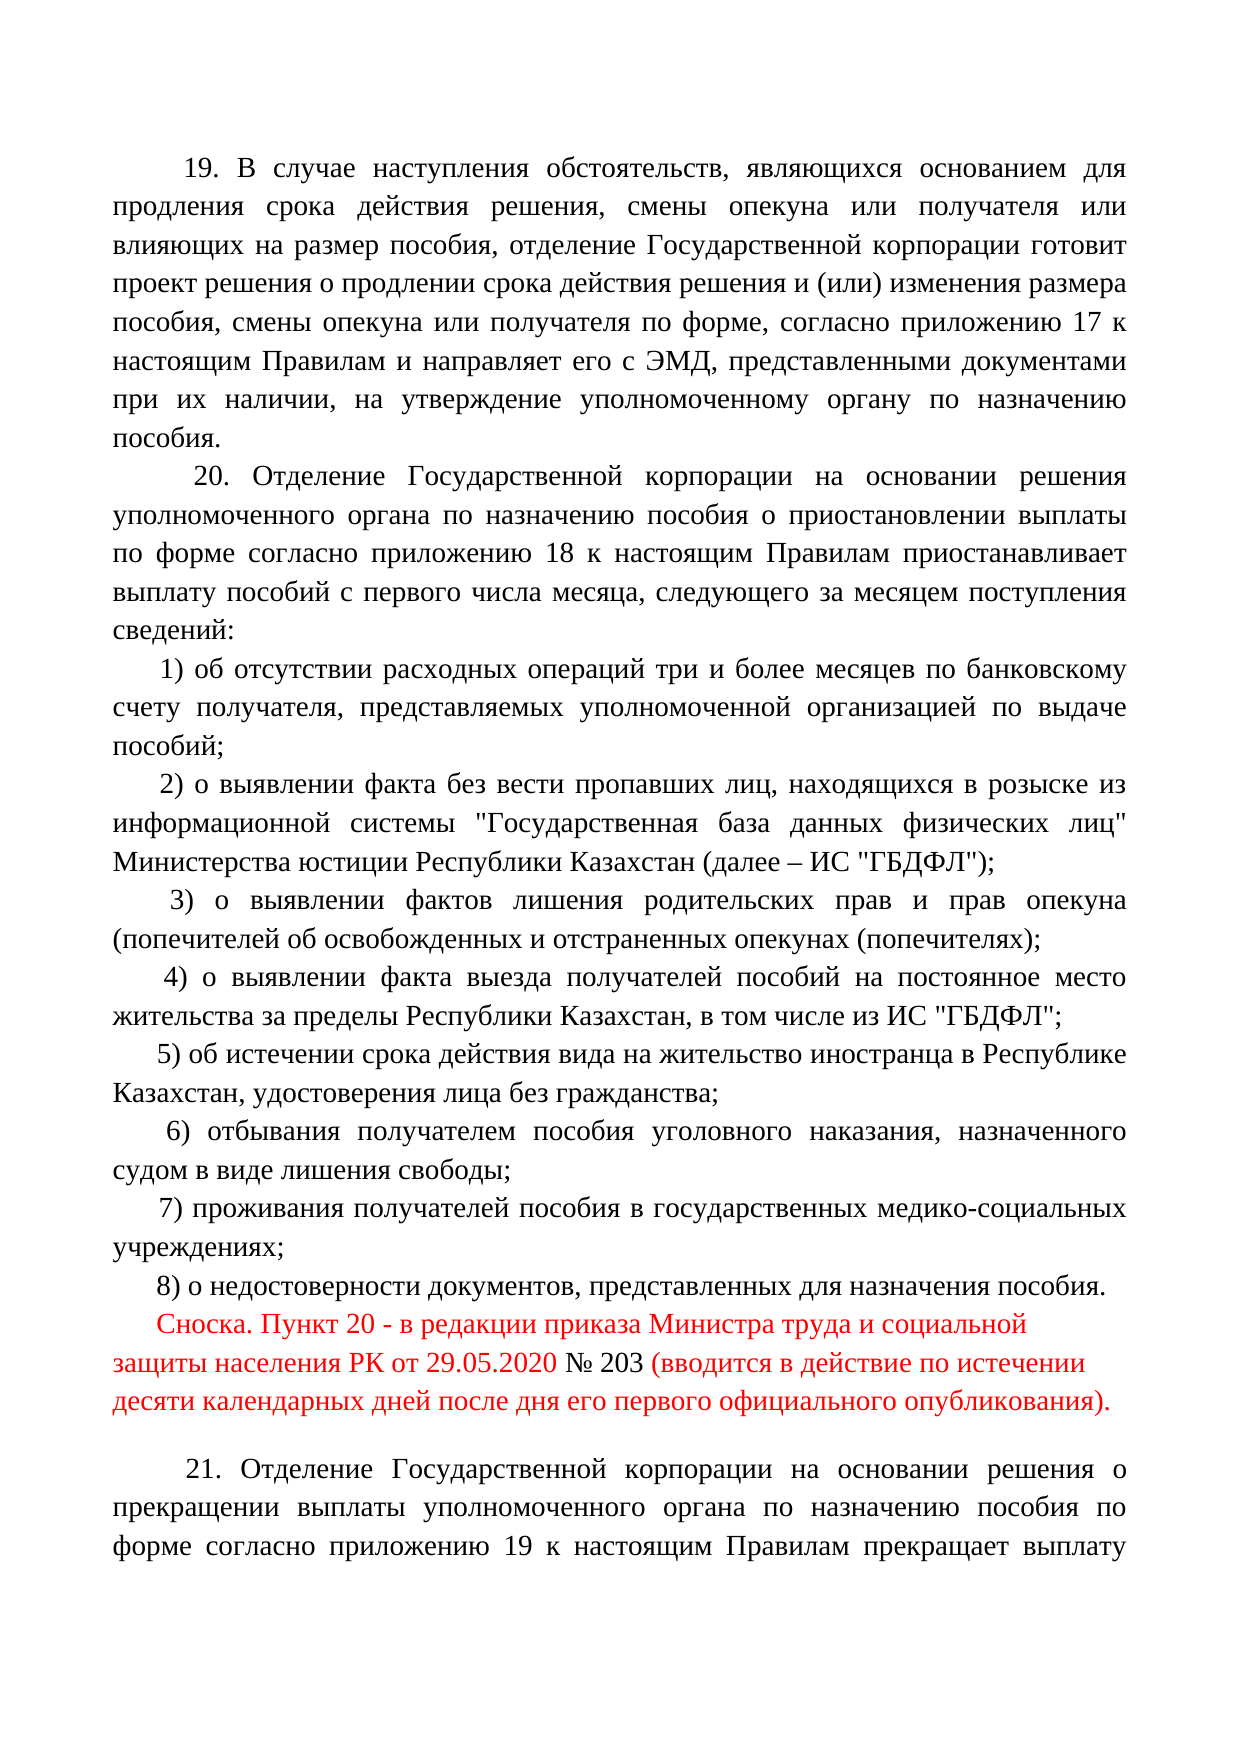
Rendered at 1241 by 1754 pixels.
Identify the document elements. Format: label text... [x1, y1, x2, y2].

text 5) об истечении срока действия вида на жительство иностранца в Республике Казахстан, удостоверения лица без гражданства; [112, 1036, 1128, 1108]
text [112, 1451, 1128, 1562]
text 19. В случае наступления обстоятельств, являющихся основанием для продления срока действия решения, смены опекуна или получателя или влияющих на размер пособия, отделение Государственной корпорации готовит проект решения о продлении срока действия решения и (или) изменения размера пособия, смены опекуна или получателя по форме, согласно приложению 17 к настоящим Правилам и направляет его с ЭМД, представленными документами при их наличии, на утверждение уполномоченному органу по назначению пособия. [112, 150, 1128, 453]
text 7) проживания получателей пособия в государственных медико-социальных учреждениях; [112, 1191, 1128, 1263]
text Сноска. Пункт 20 - в редакции приказа Министра труда и социальной защиты населения РК от 29.05.2020 № 203 (вводится в действие по истечении десяти календарных дней после дня его первого официального опубликования). [112, 1306, 1128, 1447]
text 1) об отсутствии расходных операций три и более месяцев по банковскому счету получателя, представляемых уполномоченной организацией по выдаче пособий; [112, 651, 1128, 762]
text 6) отбывания получателем пособия уголовного наказания, назначенного судом в виде лишения свободы; [112, 1113, 1128, 1186]
text 8) о недостоверности документов, представленных для назначения пособия. [112, 1268, 1128, 1301]
text 20. Отделение Государственной корпорации на основании решения уполномоченного органа по назначению пособия о приостановлении выплаты по форме согласно приложению 18 к настоящим Правилам приостанавливает выплату пособий с первого числа месяца, следующего за месяцем поступления сведений: [112, 458, 1128, 646]
text 3) о выявлении фактов лишения родительских прав и прав опекуна (попечителей об освобожденных и отстраненных опекунах (попечителях); [112, 882, 1128, 954]
text 2) о выявлении факта без вести пропавших лиц, находящихся в розыске из информационной системы "Государственная база данных физических лиц" Министерства юстиции Республики Казахстан (далее – ИС "ГБДФЛ"); [112, 767, 1128, 877]
text 4) о выявлении факта выезда получателей пособий на постоянное место жительства за пределы Республики Казахстан, в том числе из ИС "ГБДФЛ"; [112, 959, 1128, 1031]
